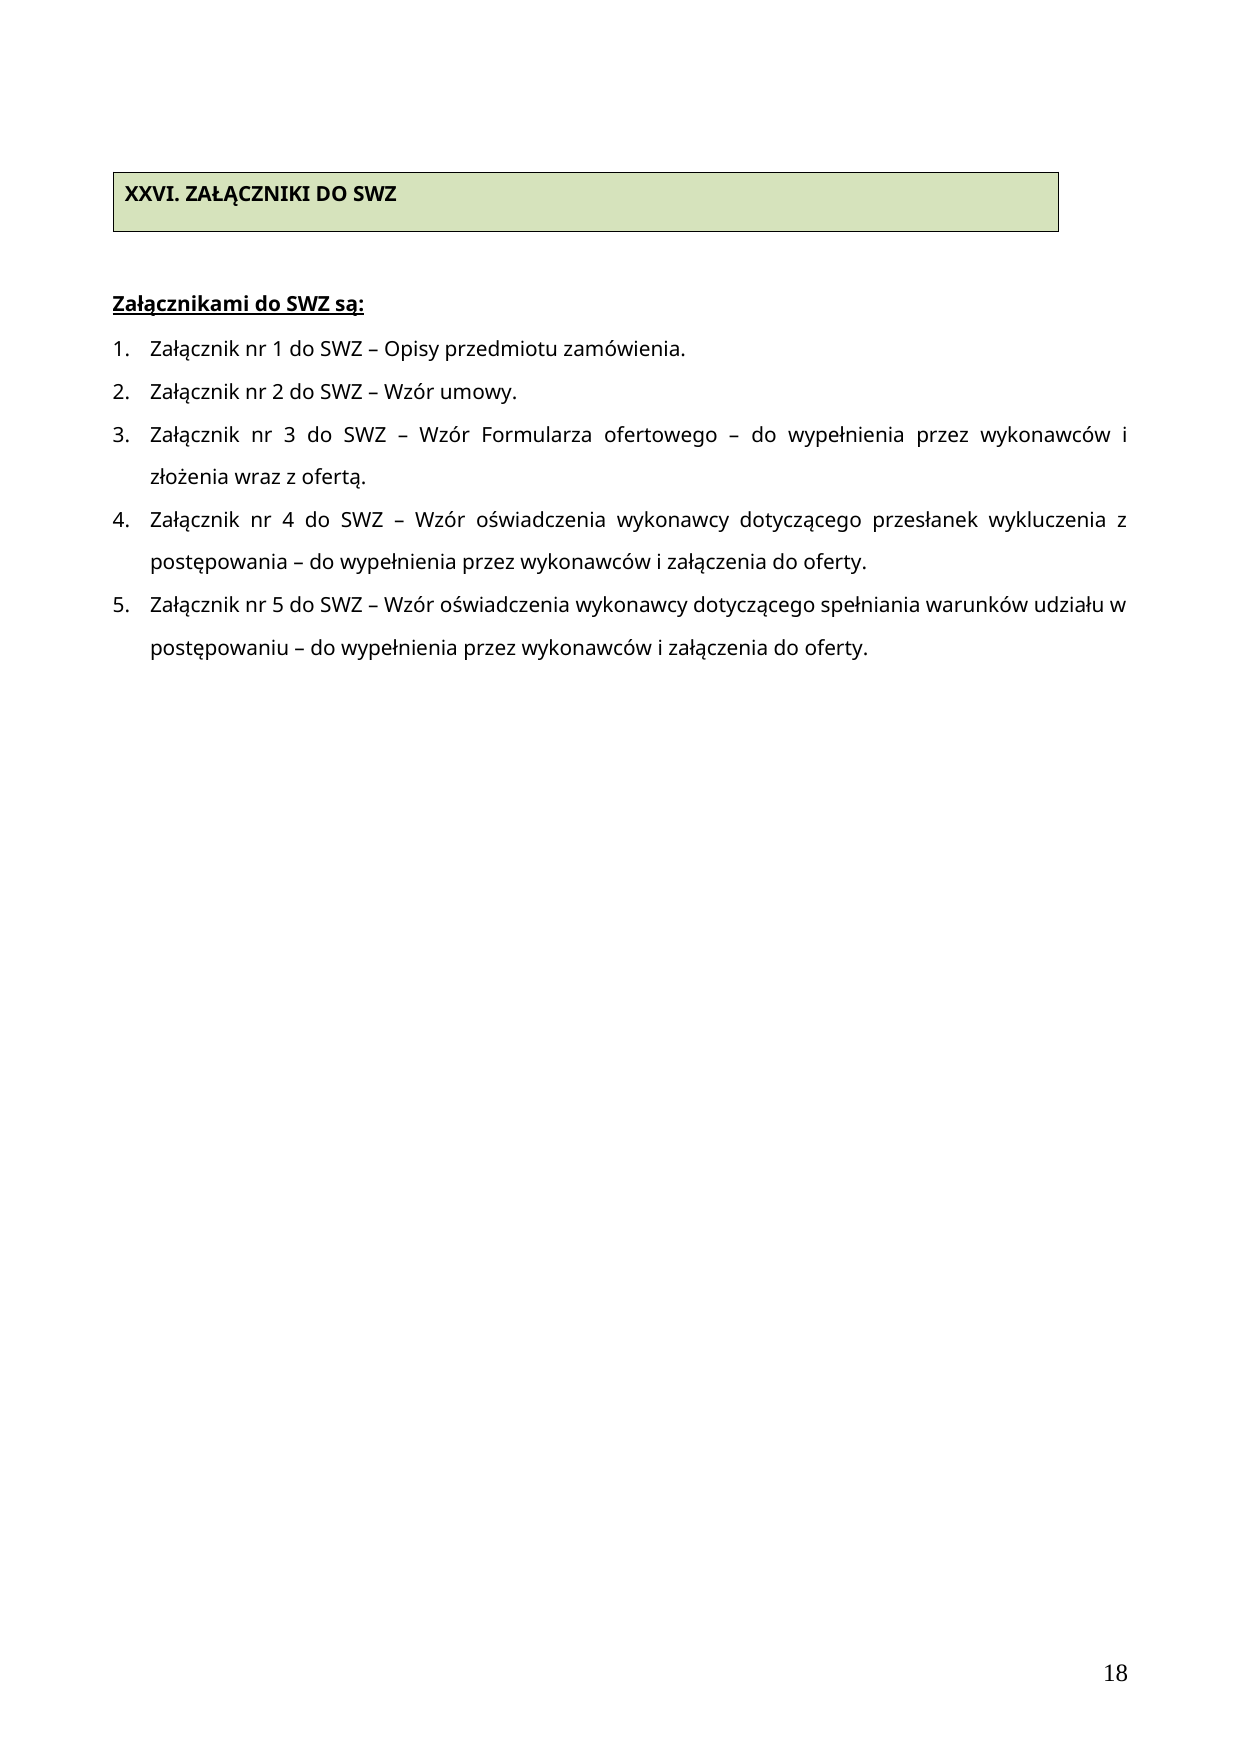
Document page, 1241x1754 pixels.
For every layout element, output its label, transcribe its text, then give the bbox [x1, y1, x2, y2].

list Załącznik nr 1 do SWZ – Opisy przedmiotu zamówienia. [112, 334, 1128, 363]
list Załącznik nr 3 do SWZ – Wzór Formularza ofertowego – do wypełnienia przez wykonawców i złożenia wraz z ofertą. [112, 420, 1128, 491]
table_header XXVI. ZAŁĄCZNIKI DO SWZ [114, 173, 1058, 231]
list Załącznik nr 4 do SWZ – Wzór oświadczenia wykonawcy dotyczącego przesłanek wykluczenia z postępowania – do wypełnienia przez wykonawców i załączenia do oferty. [112, 505, 1128, 576]
list Załącznik nr 2 do SWZ – Wzór umowy. [112, 377, 1128, 406]
text Załącznikami do SWZ są: [112, 289, 1113, 318]
list Załącznik nr 5 do SWZ – Wzór oświadczenia wykonawcy dotyczącego spełniania warunków udziału w postępowaniu – do wypełnienia przez wykonawców i załączenia do oferty. [112, 590, 1128, 661]
